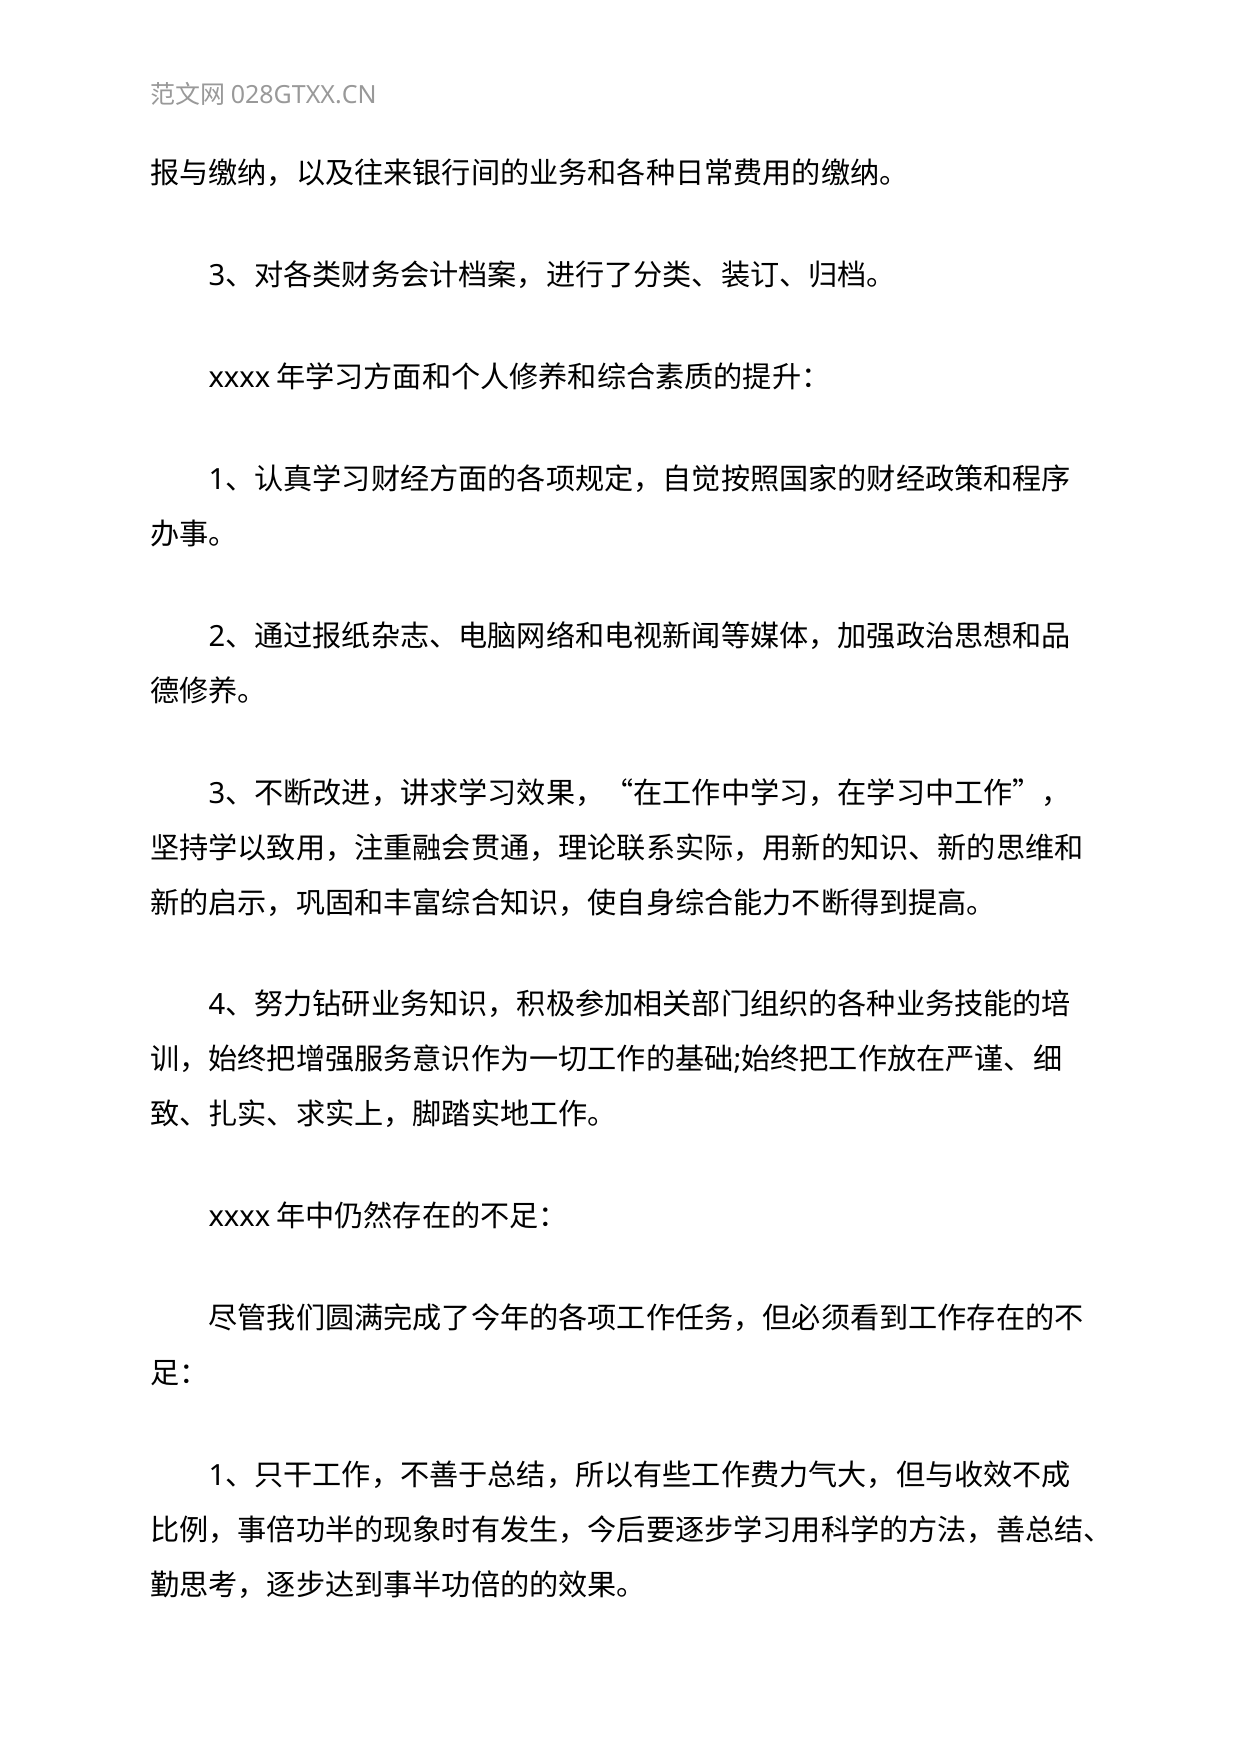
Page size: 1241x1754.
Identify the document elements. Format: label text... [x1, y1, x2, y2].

text 1、只干工作，不善于总结，所以有些工作费力气大，但与收效不成比例，事倍功半的现象时有发生，今后要逐步学习用科学的方法，善总结、勤思考，逐步达到事半功倍的的效果。 [150, 1451, 1090, 1603]
text 3、不断改进，讲求学习效果，“在工作中学习，在学习中工作”，坚持学以致用，注重融会贯通，理论联系实际，用新的知识、新的思维和新的启示，巩固和丰富综合知识，使自身综合能力不断得到提高。 [150, 769, 1090, 921]
text 1、认真学习财经方面的各项规定，自觉按照国家的财经政策和程序办事。 [150, 456, 1090, 553]
text 3、对各类财务会计档案，进行了分类、装订、归档。 [150, 252, 1090, 294]
text xxxx年中仍然存在的不足： [150, 1193, 1090, 1235]
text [150, 150, 1090, 192]
text 4、努力钻研业务知识，积极参加相关部门组织的各种业务技能的培训，始终把增强服务意识作为一切工作的基础;始终把工作放在严谨、细致、扎实、求实上，脚踏实地工作。 [150, 981, 1090, 1133]
text xxxx年学习方面和个人修养和综合素质的提升： [150, 354, 1090, 396]
text 尽管我们圆满完成了今年的各项工作任务，但必须看到工作存在的不足： [150, 1295, 1090, 1392]
text 2、通过报纸杂志、电脑网络和电视新闻等媒体，加强政治思想和品德修养。 [150, 612, 1090, 710]
